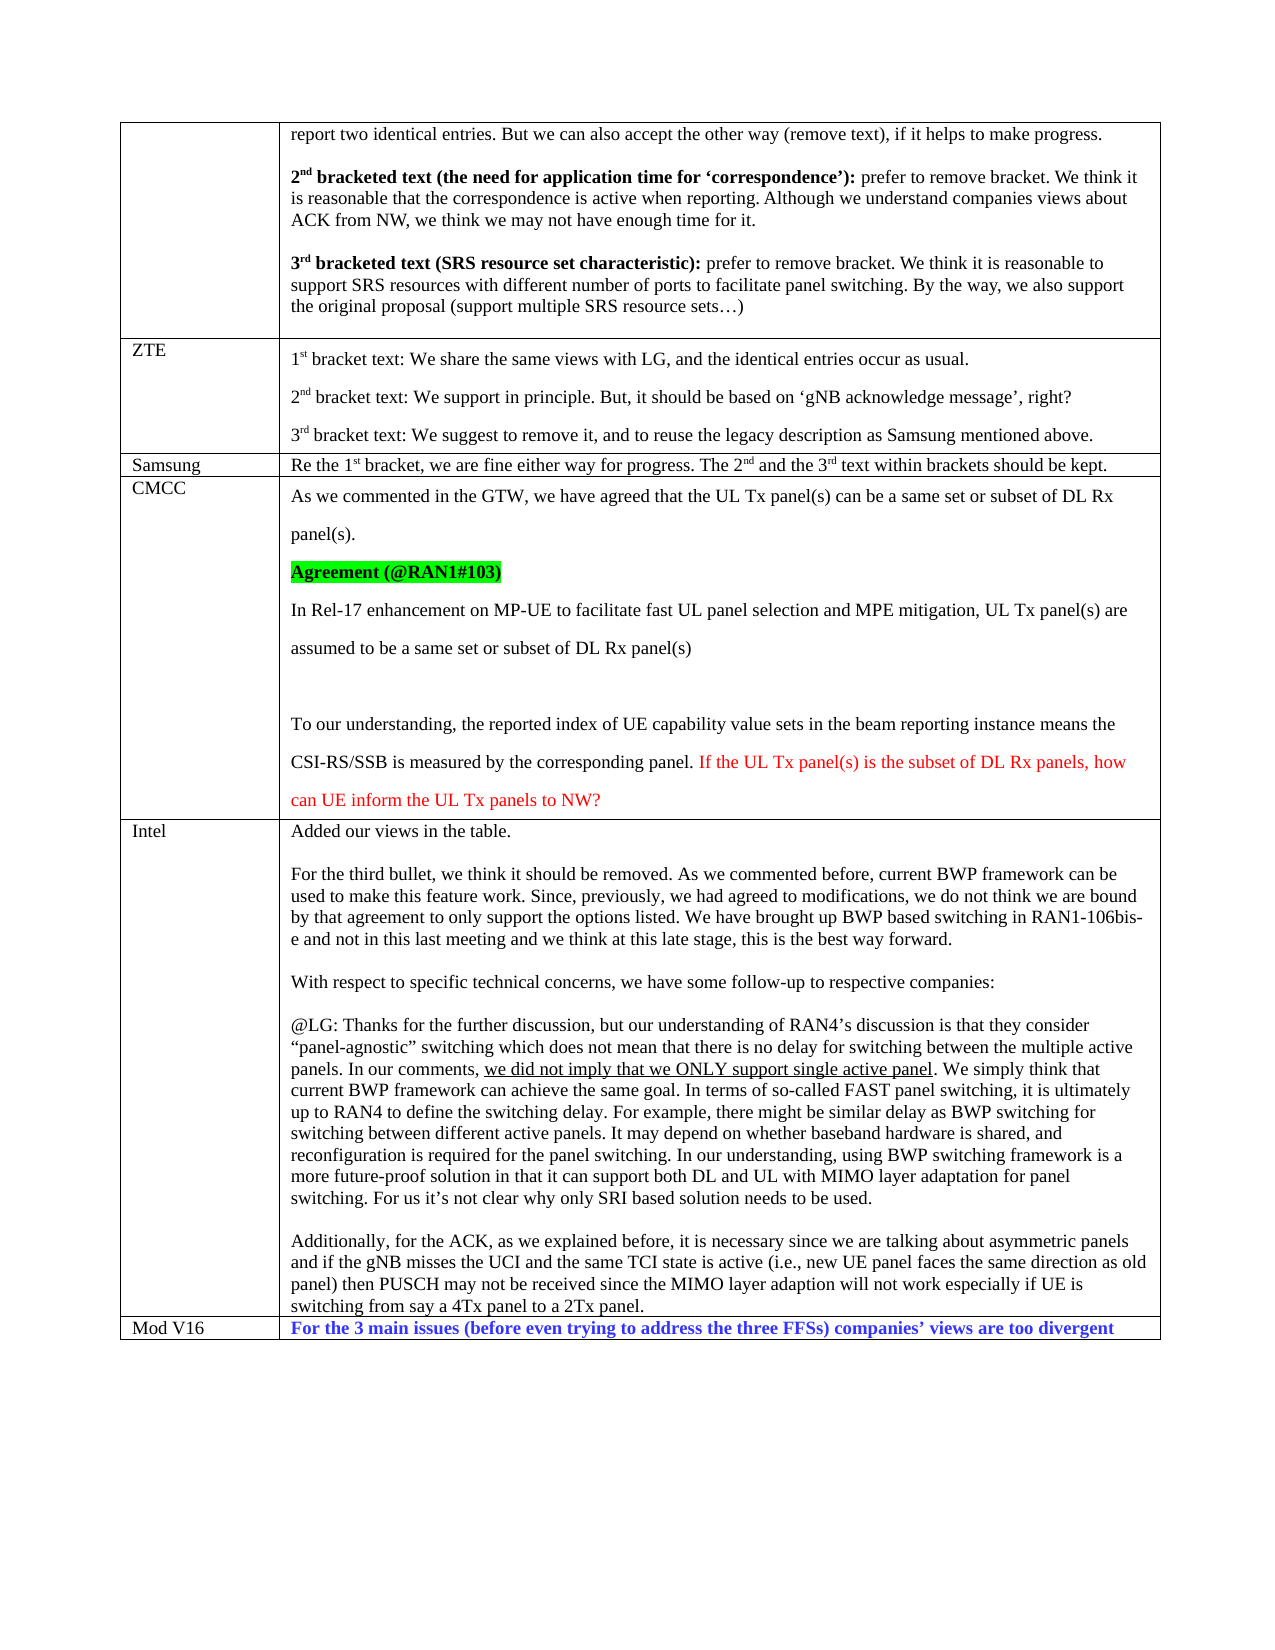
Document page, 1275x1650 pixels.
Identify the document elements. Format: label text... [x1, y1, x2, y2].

table_cell CMCC [121, 477, 279, 819]
table_cell s [121, 123, 279, 338]
table_cell ZTE [121, 339, 279, 453]
table_cell Intel [121, 820, 279, 1316]
table_cell Samsung [121, 454, 279, 476]
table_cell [280, 123, 1160, 338]
table_cell As we commented in the GTW, we have agreed that the UL Tx panel(s) can be a same set or subset of DL Rx panel(s). Agreement (@RAN1#103) In Rel-17 enhancement on MP-UE to facilitate fast UL panel selection and MPE mitigation, UL Tx panel(s) are assumed to be a same set or subset of DL Rx panel(s) To our understanding, the reported index of UE capability value sets in the beam reporting instance means the CSI-RS/SSB is measured by the corresponding panel. If the UL Tx panel(s) is the subset of DL Rx panels, how can UE inform the UL Tx panels to NW? [280, 477, 1160, 819]
table_cell Re the 1st bracket, we are fine either way for progress. The 2nd and the 3rd text within brackets should be kept. [280, 454, 1160, 476]
table_cell 1st bracket text: We share the same views with LG, and the identical entries occur as usual. 2nd bracket text: We support in principle. But, it should be based on ‘gNB acknowledge message’, right? 3rd bracket text: We suggest to remove it, and to reuse the legacy description as Samsung mentioned above. [280, 339, 1160, 453]
table_cell Mod V16 [121, 1317, 279, 1339]
table_cell Added our views in the table. For the third bullet, we think it should be removed. As we commented before, current BWP framework can be used to make this feature work. Since, previously, we had agreed to modifications, we do not think we are bound by that agreement to only support the options listed. We have brought up BWP based switching in RAN1-106bis-e and not in this last meeting and we think at this late stage, this is the best way forward. With respect to specific technical concerns, we have some follow-up to respective companies: @LG: Thanks for the further discussion, but our understanding of RAN4’s discussion is that they consider “panel-agnostic” switching which does not mean that there is no delay for switching between the multiple active panels. In our comments, we did not imply that we ONLY support single active panel. We simply think that current BWP framework can achieve the same goal. In terms of so-called FAST panel switching, it is ultimately up to RAN4 to define the switching delay. For example, there might be similar delay as BWP switching for switching between different active panels. It may depend on whether baseband hardware is shared, and reconfiguration is required for the panel switching. In our understanding, using BWP switching framework is a more future-proof solution in that it can support both DL and UL with MIMO layer adaptation for panel switching. For us it’s not clear why only SRI based solution needs to be used. Additionally, for the ACK, as we explained before, it is necessary since we are talking about asymmetric panels and if the gNB misses the UCI and the same TCI state is active (i.e., new UE panel faces the same direction as old panel) then PUSCH may not be received since the MIMO layer adaption will not work especially if UE is switching from say a 4Tx panel to a 2Tx panel. [280, 820, 1160, 1316]
table_cell For the 3 main issues (before even trying to address the three FFSs) companies’ views are too divergent [280, 1317, 1160, 1339]
